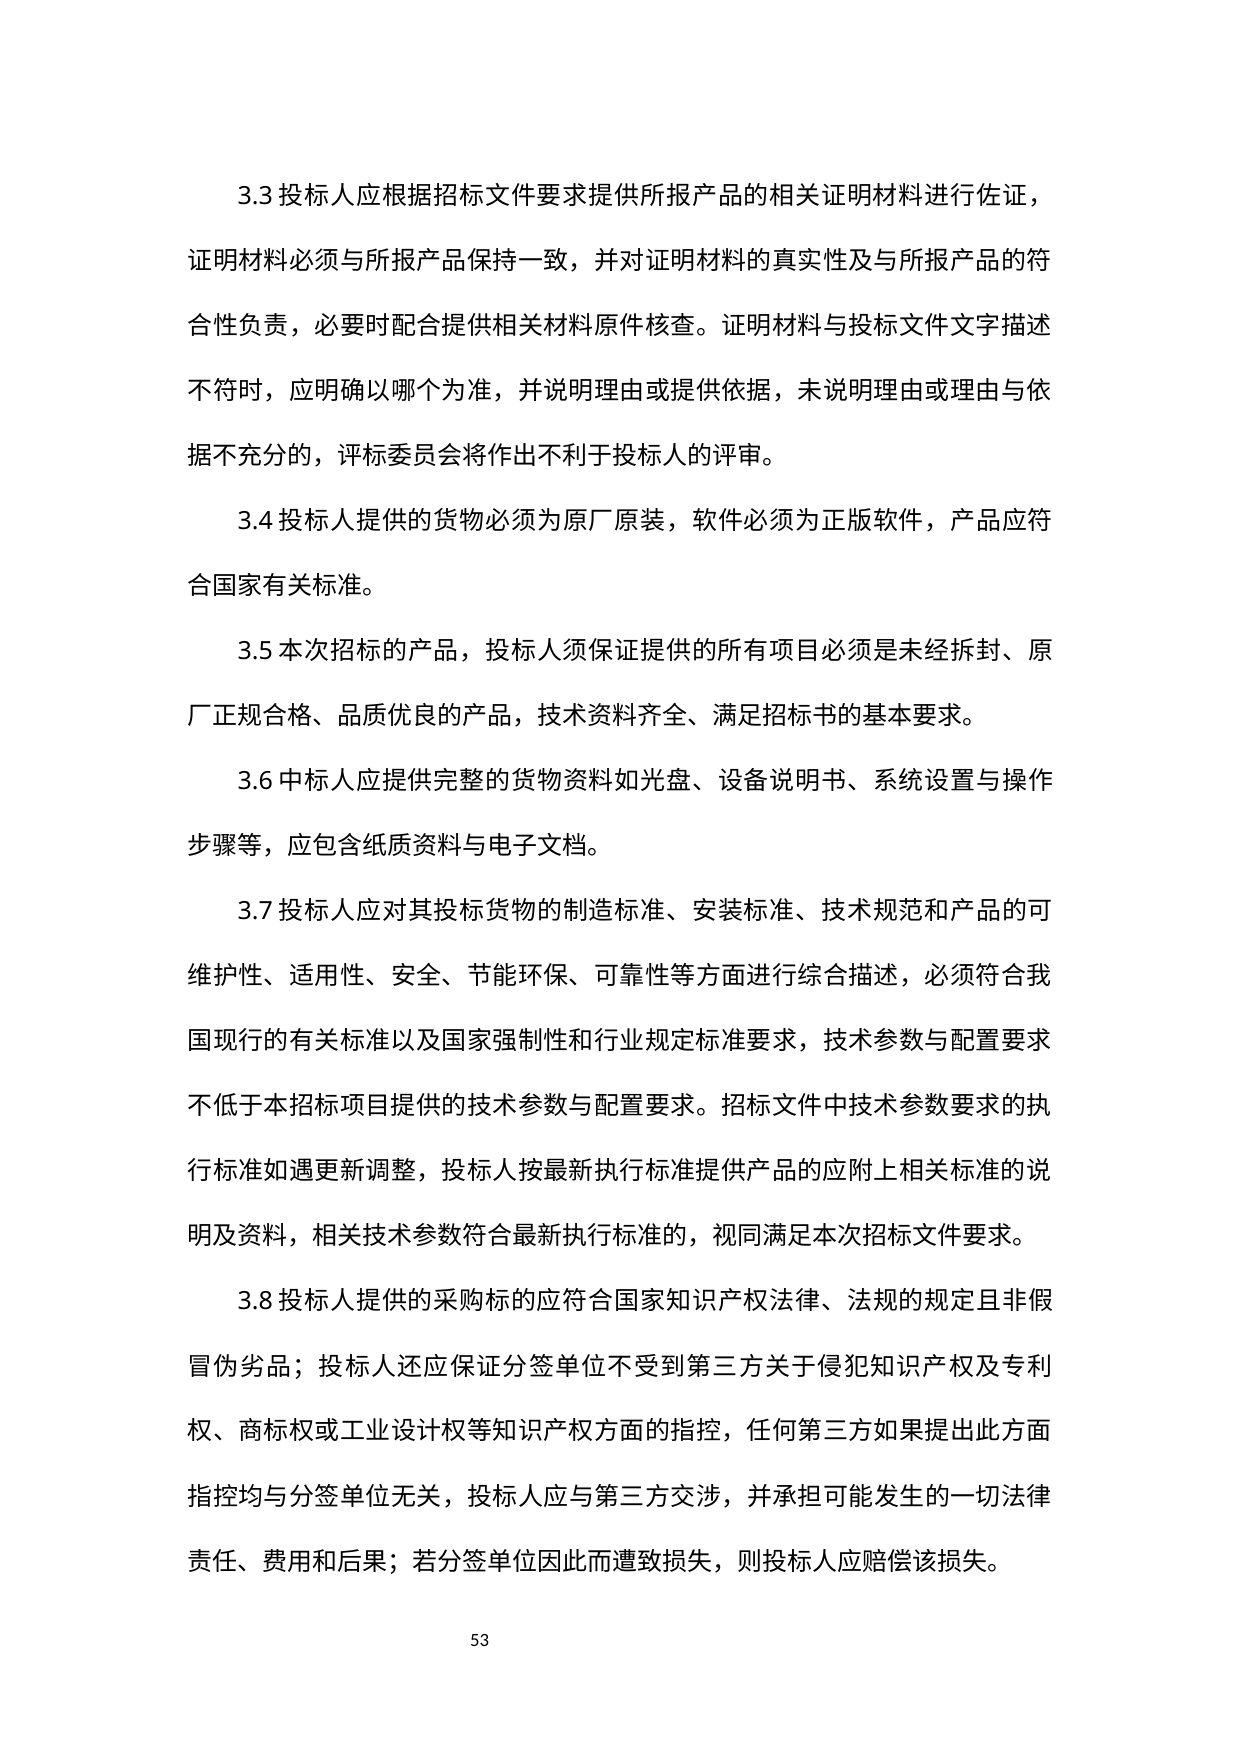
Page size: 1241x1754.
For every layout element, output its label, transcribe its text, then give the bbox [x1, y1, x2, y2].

text 3.3投标人应根据招标文件要求提供所报产品的相关证明材料进行佐证，证明材料必须与所报产品保持一致，并对证明材料的真实性及与所报产品的符合性负责，必要时配合提供相关材料原件核查。证明材料与投标文件文字描述不符时，应明确以哪个为准，并说明理由或提供依据，未说明理由或理由与依据不充分的，评标委员会将作出不利于投标人的评审。 [187, 162, 1053, 487]
text 3.6中标人应提供完整的货物资料如光盘、设备说明书、系统设置与操作步骤等，应包含纸质资料与电子文档。 [187, 747, 1053, 877]
text 3.7投标人应对其投标货物的制造标准、安装标准、技术规范和产品的可维护性、适用性、安全、节能环保、可靠性等方面进行综合描述，必须符合我国现行的有关标准以及国家强制性和行业规定标准要求，技术参数与配置要求不低于本招标项目提供的技术参数与配置要求。招标文件中技术参数要求的执行标准如遇更新调整，投标人按最新执行标准提供产品的应附上相关标准的说明及资料，相关技术参数符合最新执行标准的，视同满足本次招标文件要求。 [187, 877, 1053, 1267]
text 3.4投标人提供的货物必须为原厂原装，软件必须为正版软件，产品应符合国家有关标准。 [187, 487, 1053, 617]
text 3.8投标人提供的采购标的应符合国家知识产权法律、法规的规定且非假冒伪劣品；投标人还应保证分签单位不受到第三方关于侵犯知识产权及专利权、商标权或工业设计权等知识产权方面的指控，任何第三方如果提出此方面指控均与分签单位无关，投标人应与第三方交涉，并承担可能发生的一切法律责任、费用和后果；若分签单位因此而遭致损失，则投标人应赔偿该损失。 [187, 1267, 1053, 1592]
text 3.5本次招标的产品，投标人须保证提供的所有项目必须是未经拆封、原厂正规合格、品质优良的产品，技术资料齐全、满足招标书的基本要求。 [187, 617, 1053, 747]
